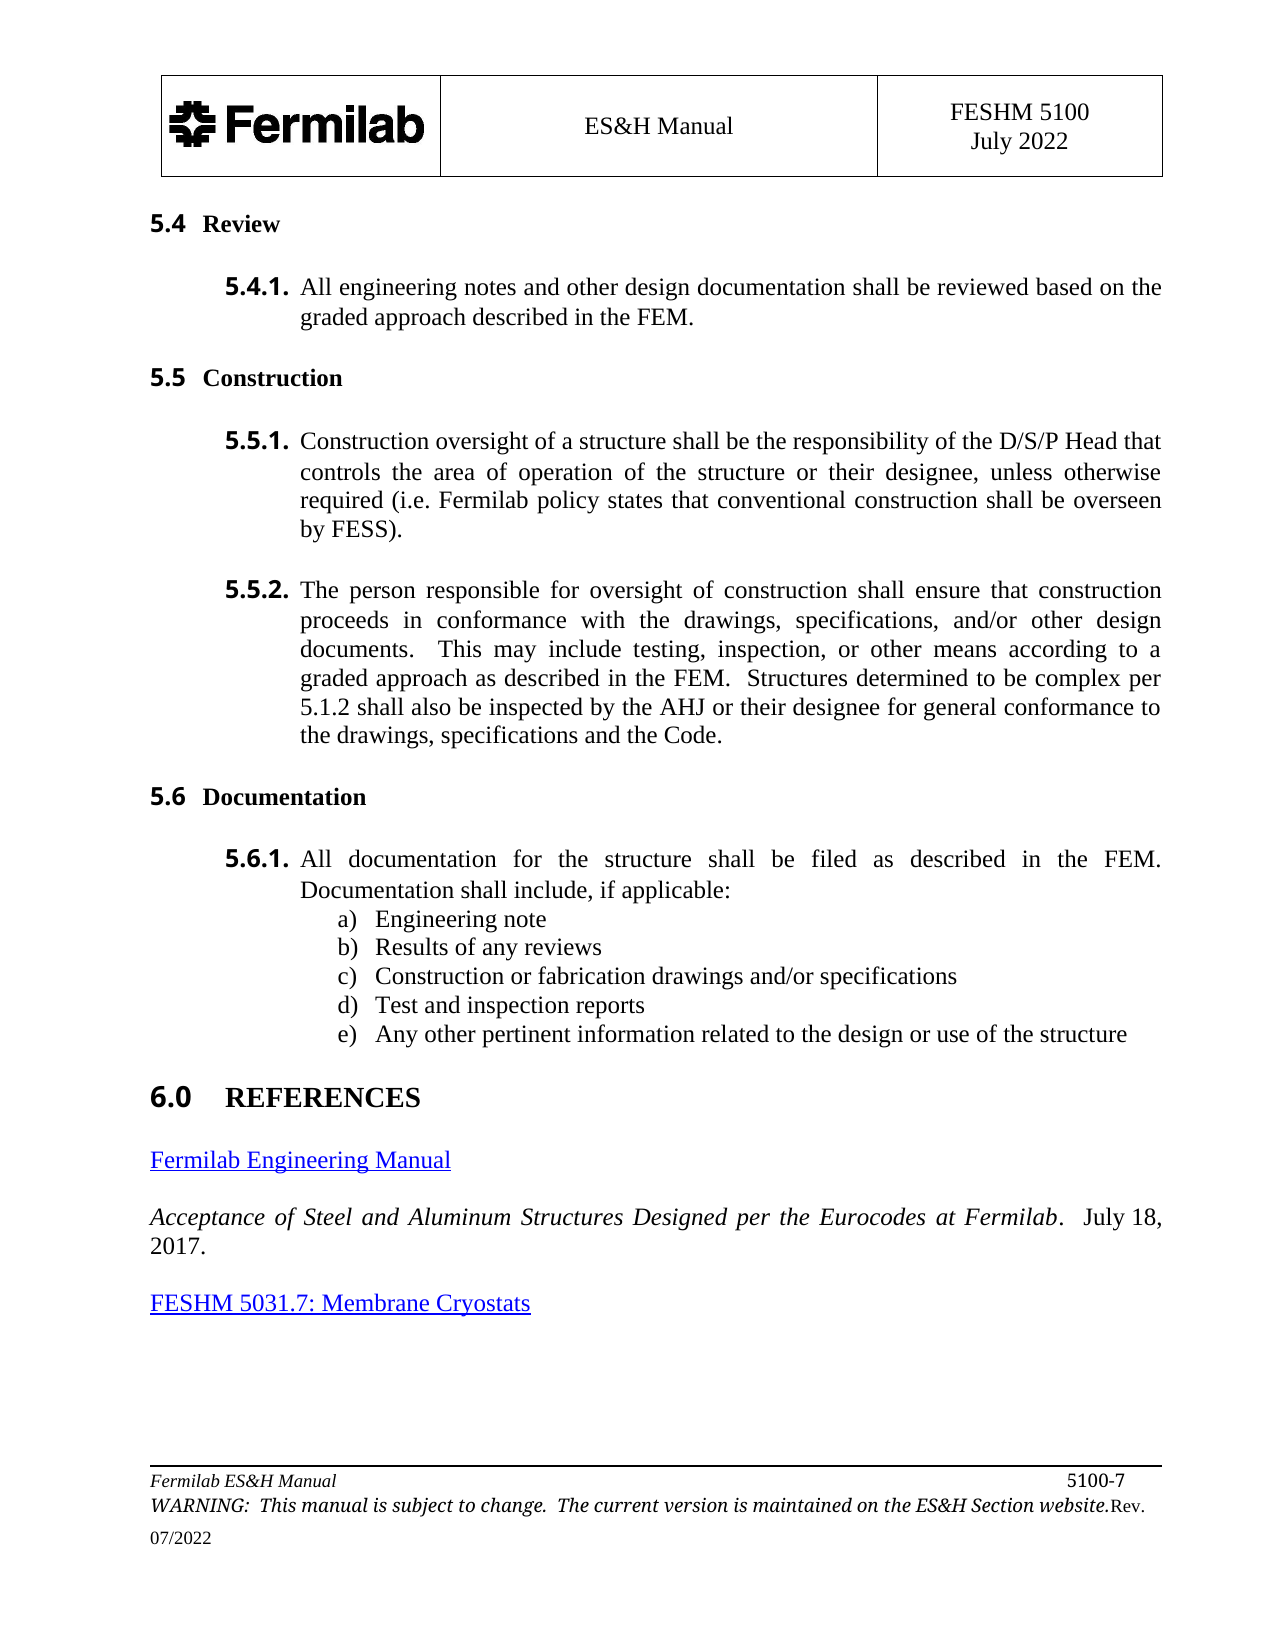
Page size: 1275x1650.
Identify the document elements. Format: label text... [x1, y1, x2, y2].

subtitle All documentation for the structure shall be filed as described in the FEM. Documentation shall include, if applicable: [225, 841, 1162, 904]
subtitle Construction [150, 360, 1162, 394]
text FESHM 5031.7: Membrane Cryostats [150, 1288, 1162, 1317]
list Results of any reviews [337, 932, 1162, 961]
list Engineering note [337, 904, 1162, 932]
text Fermilab Engineering Manual [150, 1145, 1162, 1173]
list Test and inspection reports [337, 990, 1162, 1019]
list Any other pertinent information related to the design or use of the structure [337, 1019, 1162, 1047]
subtitle All engineering notes and other design documentation shall be reviewed based on the graded approach described in the FEM. [225, 268, 1162, 331]
subtitle The person responsible for oversight of construction shall ensure that construction proceeds in conformance with the drawings, specifications, and/or other design documents. This may include testing, inspection, or other means according to a graded approach as described in the FEM. Structures determined to be complex per 5.1.2 shall also be inspected by the AHJ or their designee for general conformance to the drawings, specifications and the Code. [225, 572, 1162, 749]
text Acceptance of Steel and Aluminum Structures Designed per the Eurocodes at Fermilab. July 18, 2017. [150, 1202, 1162, 1260]
subtitle REFERENCES [150, 1076, 1162, 1116]
subtitle Documentation [150, 778, 1162, 812]
list Construction or fabrication drawings and/or specifications [337, 961, 1162, 990]
picture [169, 101, 424, 147]
subtitle Construction oversight of a structure shall be the responsibility of the D/S/P Head that controls the area of operation of the structure or their designee, unless otherwise required (i.e. Fermilab policy states that conventional construction shall be overseen by FESS). [225, 422, 1162, 543]
subtitle Review [150, 205, 1162, 239]
